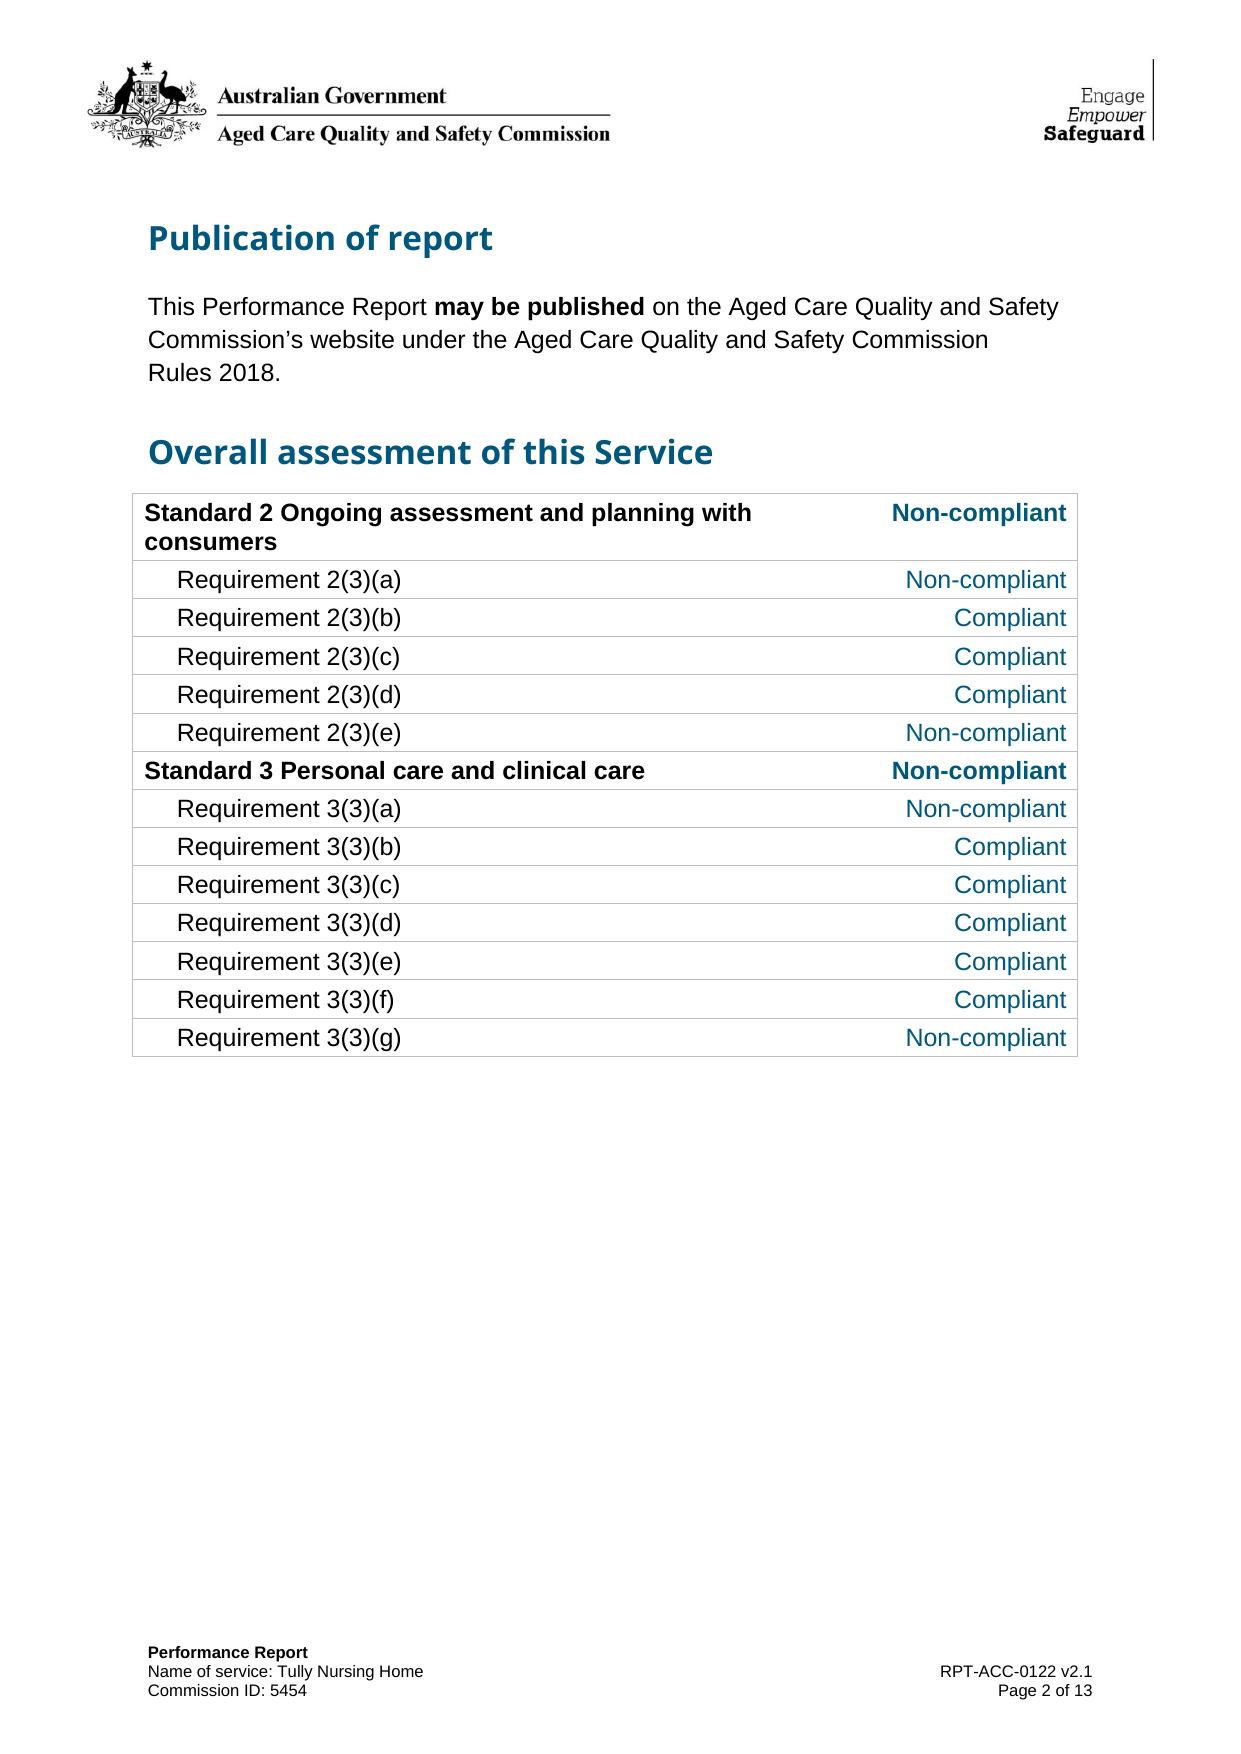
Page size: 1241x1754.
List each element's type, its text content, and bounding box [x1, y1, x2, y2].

table_cell Requirement 3(3)(c) [133, 866, 878, 903]
table_cell Non-compliant [878, 561, 1077, 598]
table_cell Requirement 3(3)(d) [133, 904, 878, 941]
table_cell Compliant [878, 599, 1077, 636]
table_cell Compliant [878, 866, 1077, 903]
table_cell Compliant [878, 675, 1077, 712]
table_cell Requirement 2(3)(e) [133, 714, 878, 751]
table_cell Requirement 2(3)(a) [133, 561, 878, 598]
table_cell Requirement 3(3)(a) [133, 790, 878, 827]
table_cell Requirement 3(3)(g) [133, 1019, 878, 1056]
table_cell Compliant [878, 980, 1077, 1017]
table_cell Requirement 3(3)(f) [133, 980, 878, 1017]
table_cell Compliant [878, 904, 1077, 941]
table_cell Compliant [878, 828, 1077, 865]
table_cell Requirement 2(3)(c) [133, 637, 878, 674]
table_cell Non-compliant [878, 714, 1077, 751]
table_cell Compliant [878, 942, 1077, 979]
table_cell Requirement 3(3)(b) [133, 828, 878, 865]
table_cell Non-compliant [878, 1019, 1077, 1056]
table_cell Non-compliant [878, 752, 1077, 789]
table_cell Compliant [878, 637, 1077, 674]
table_cell Non-compliant [878, 790, 1077, 827]
table_cell Standard 3 Personal care and clinical care [133, 752, 878, 789]
table_header Non-compliant [878, 494, 1077, 560]
table_cell Requirement 2(3)(b) [133, 599, 878, 636]
text This Performance Report may be published on the Aged Care Quality and Safety Commission’s website under the Aged Care Quality and Safety Commission Rules 2018. [148, 292, 1092, 387]
table_cell Requirement 3(3)(e) [133, 942, 878, 979]
picture [1, 0, 1241, 169]
subtitle Publication of report [148, 215, 1092, 260]
subtitle Overall assessment of this Service [148, 428, 1092, 474]
table_cell Requirement 2(3)(d) [133, 675, 878, 712]
table_header Standard 2 Ongoing assessment and planning with consumers [133, 494, 878, 560]
